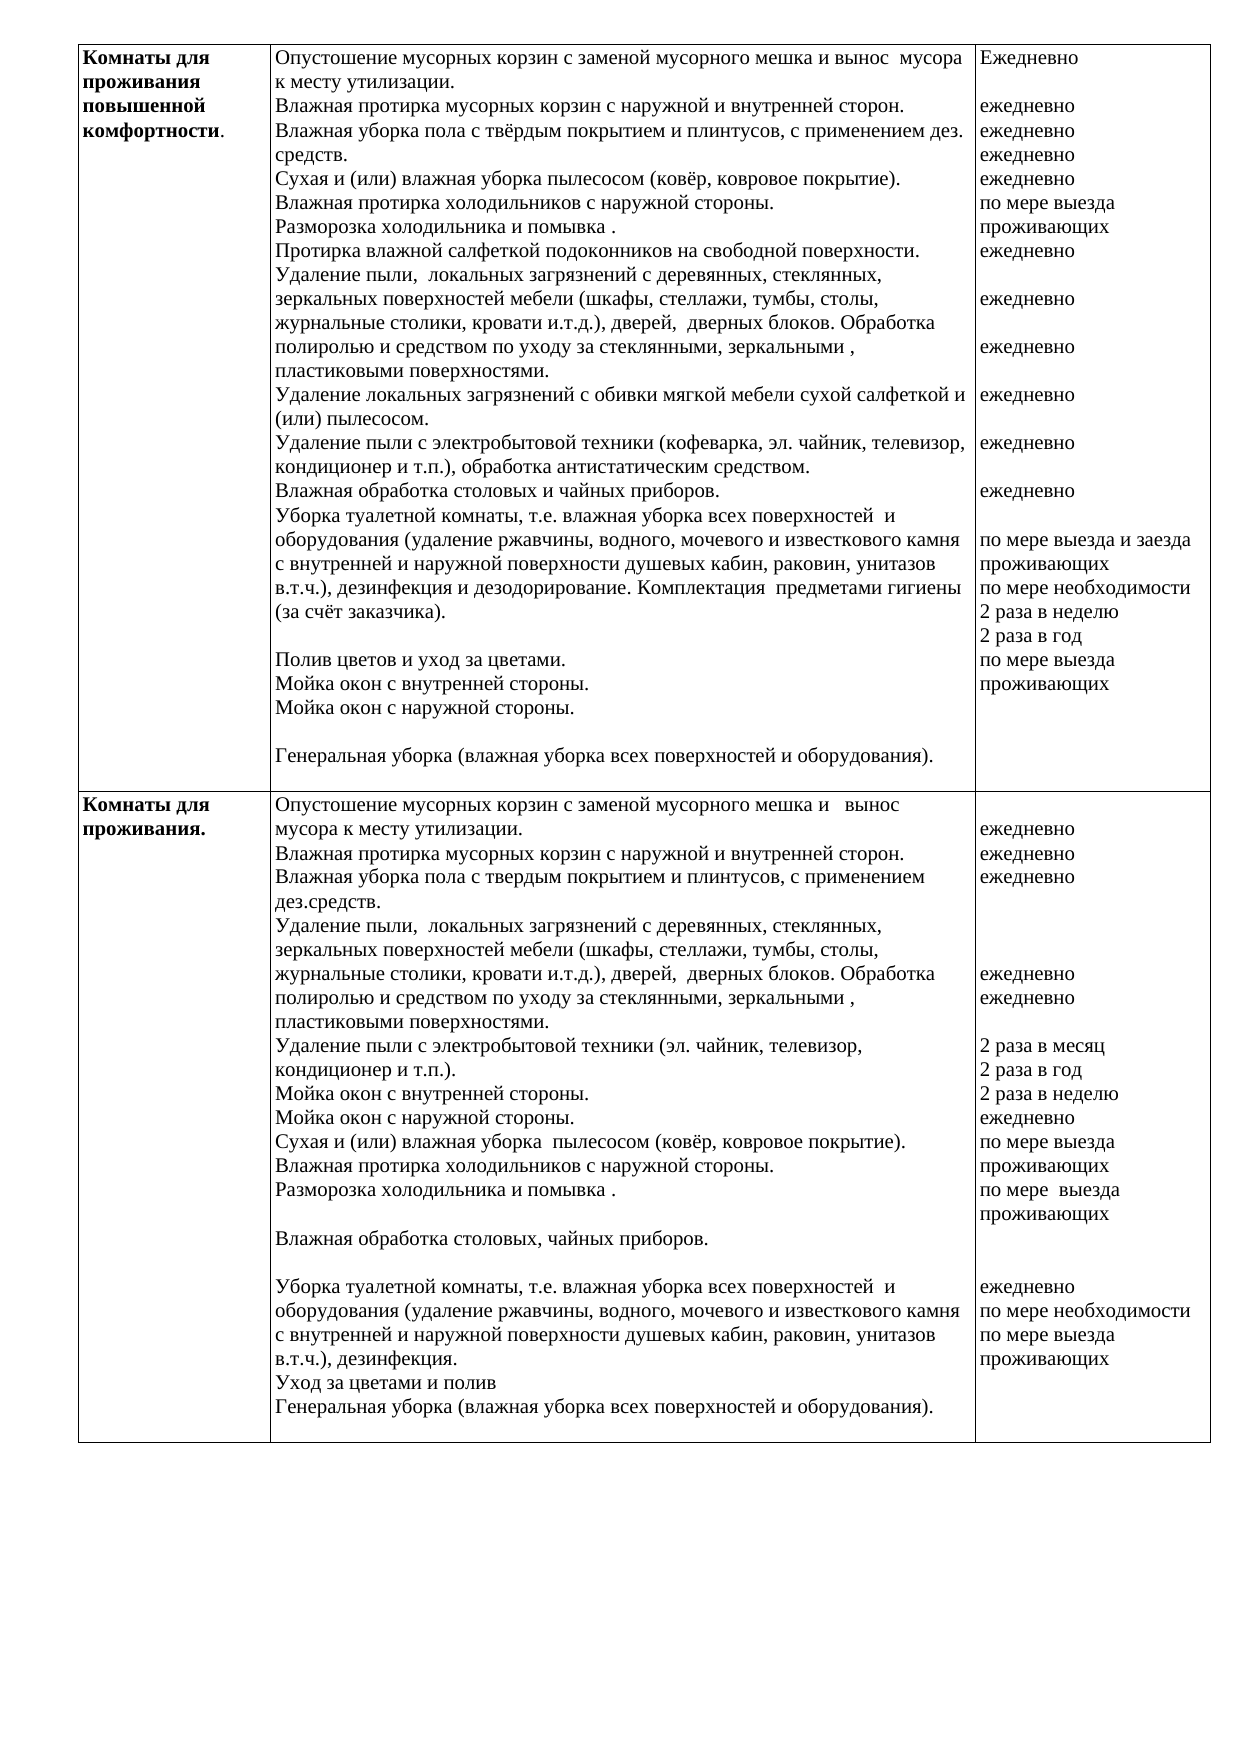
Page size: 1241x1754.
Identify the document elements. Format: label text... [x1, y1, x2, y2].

table_cell Комнаты для проживания. [79, 792, 270, 1442]
table_cell Комнаты для проживания повышенной комфортности. [79, 45, 270, 791]
table_cell Ежедневно ежедневно ежедневно ежедневно ежедневно по мере выезда проживающих ежедневно ежедневно ежедневно ежедневно ежедневно ежедневно по мере выезда и заезда проживающих по мере необходимости 2 раза в неделю 2 раза в год по мере выезда проживающих [976, 45, 1210, 791]
table_cell ежедневно ежедневно ежедневно ежедневно ежедневно 2 раза в месяц 2 раза в год 2 раза в неделю ежедневно по мере выезда проживающих по мере выезда проживающих ежедневно по мере необходимости по мере выезда проживающих [976, 792, 1210, 1442]
table_cell Опустошение мусорных корзин с заменой мусорного мешка и вынос мусора к месту утилизации. Влажная протирка мусорных корзин с наружной и внутренней сторон. Влажная уборка пола с твердым покрытием и плинтусов, с применением дез.средств. Удаление пыли, локальных загрязнений с деревянных, стеклянных, зеркальных поверхностей мебели (шкафы, стеллажи, тумбы, столы, журнальные столики, кровати и.т.д.), дверей, дверных блоков. Обработка полиролью и средством по уходу за стеклянными, зеркальными , пластиковыми поверхностями. Удаление пыли с электробытовой техники (эл. чайник, телевизор, кондиционер и т.п.). Мойка окон с внутренней стороны. Мойка окон с наружной стороны. Сухая и (или) влажная уборка пылесосом (ковёр, ковровое покрытие). Влажная протирка холодильников с наружной стороны. Разморозка холодильника и помывка . Влажная обработка столовых, чайных приборов. Уборка туалетной комнаты, т.е. влажная уборка всех поверхностей и оборудования (удаление ржавчины, водного, мочевого и известкового камня с внутренней и наружной поверхности душевых кабин, раковин, унитазов в.т.ч.), дезинфекция. Уход за цветами и полив Генеральная уборка (влажная уборка всех поверхностей и оборудования). [271, 792, 975, 1442]
table_cell Опустошение мусорных корзин с заменой мусорного мешка и вынос мусора к месту утилизации. Влажная протирка мусорных корзин с наружной и внутренней сторон. Влажная уборка пола с твёрдым покрытием и плинтусов, с применением дез. средств. Сухая и (или) влажная уборка пылесосом (ковёр, ковровое покрытие). Влажная протирка холодильников с наружной стороны. Разморозка холодильника и помывка . Протирка влажной салфеткой подоконников на свободной поверхности. Удаление пыли, локальных загрязнений с деревянных, стеклянных, зеркальных поверхностей мебели (шкафы, стеллажи, тумбы, столы, журнальные столики, кровати и.т.д.), дверей, дверных блоков. Обработка полиролью и средством по уходу за стеклянными, зеркальными , пластиковыми поверхностями. Удаление локальных загрязнений с обивки мягкой мебели сухой салфеткой и (или) пылесосом. Удаление пыли с электробытовой техники (кофеварка, эл. чайник, телевизор, кондиционер и т.п.), обработка антистатическим средством. Влажная обработка столовых и чайных приборов. Уборка туалетной комнаты, т.е. влажная уборка всех поверхностей и оборудования (удаление ржавчины, водного, мочевого и известкового камня с внутренней и наружной поверхности душевых кабин, раковин, унитазов в.т.ч.), дезинфекция и дезодорирование. Комплектация предметами гигиены (за счёт заказчика). Полив цветов и уход за цветами. Мойка окон с внутренней стороны. Мойка окон с наружной стороны. Генеральная уборка (влажная уборка всех поверхностей и оборудования). [271, 45, 975, 791]
